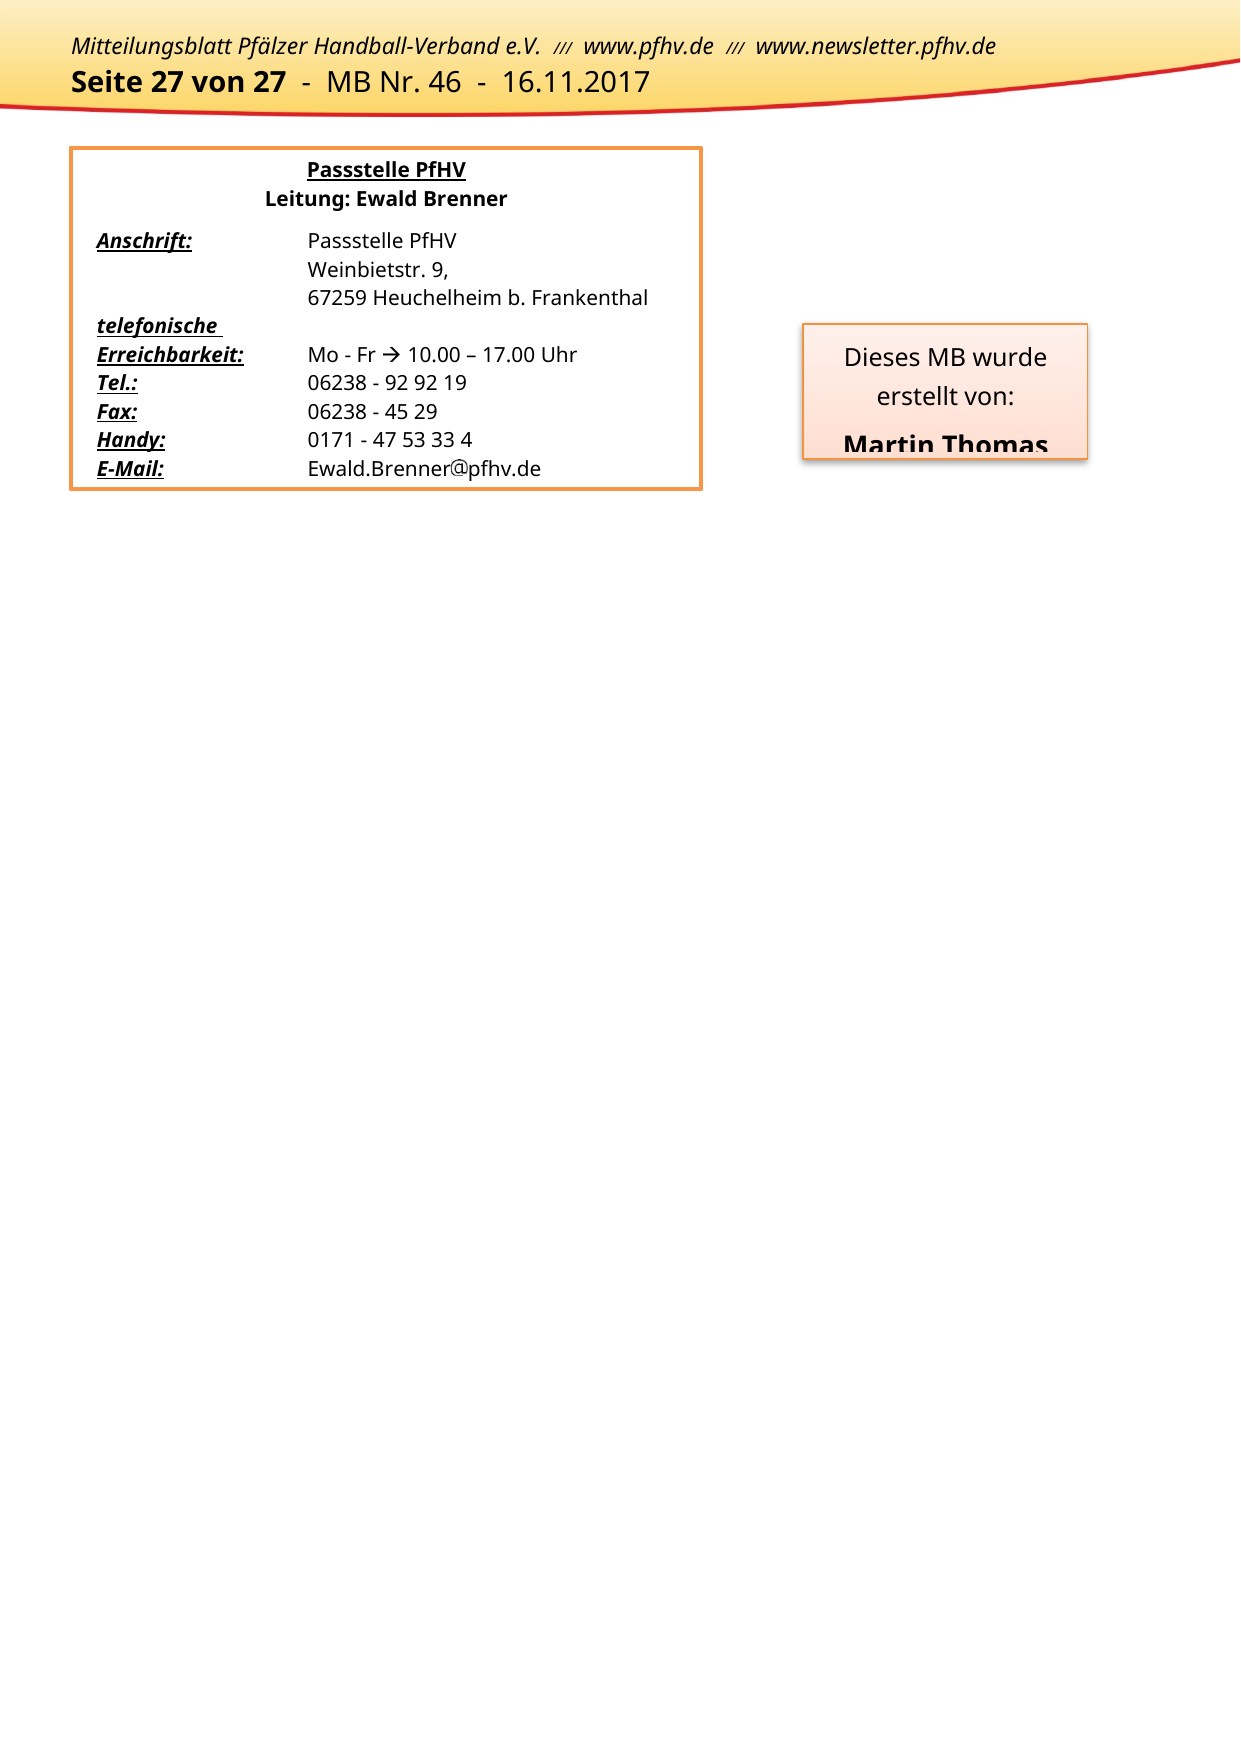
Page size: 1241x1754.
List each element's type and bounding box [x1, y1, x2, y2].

picture [0, 0, 1241, 117]
picture [450, 459, 468, 476]
